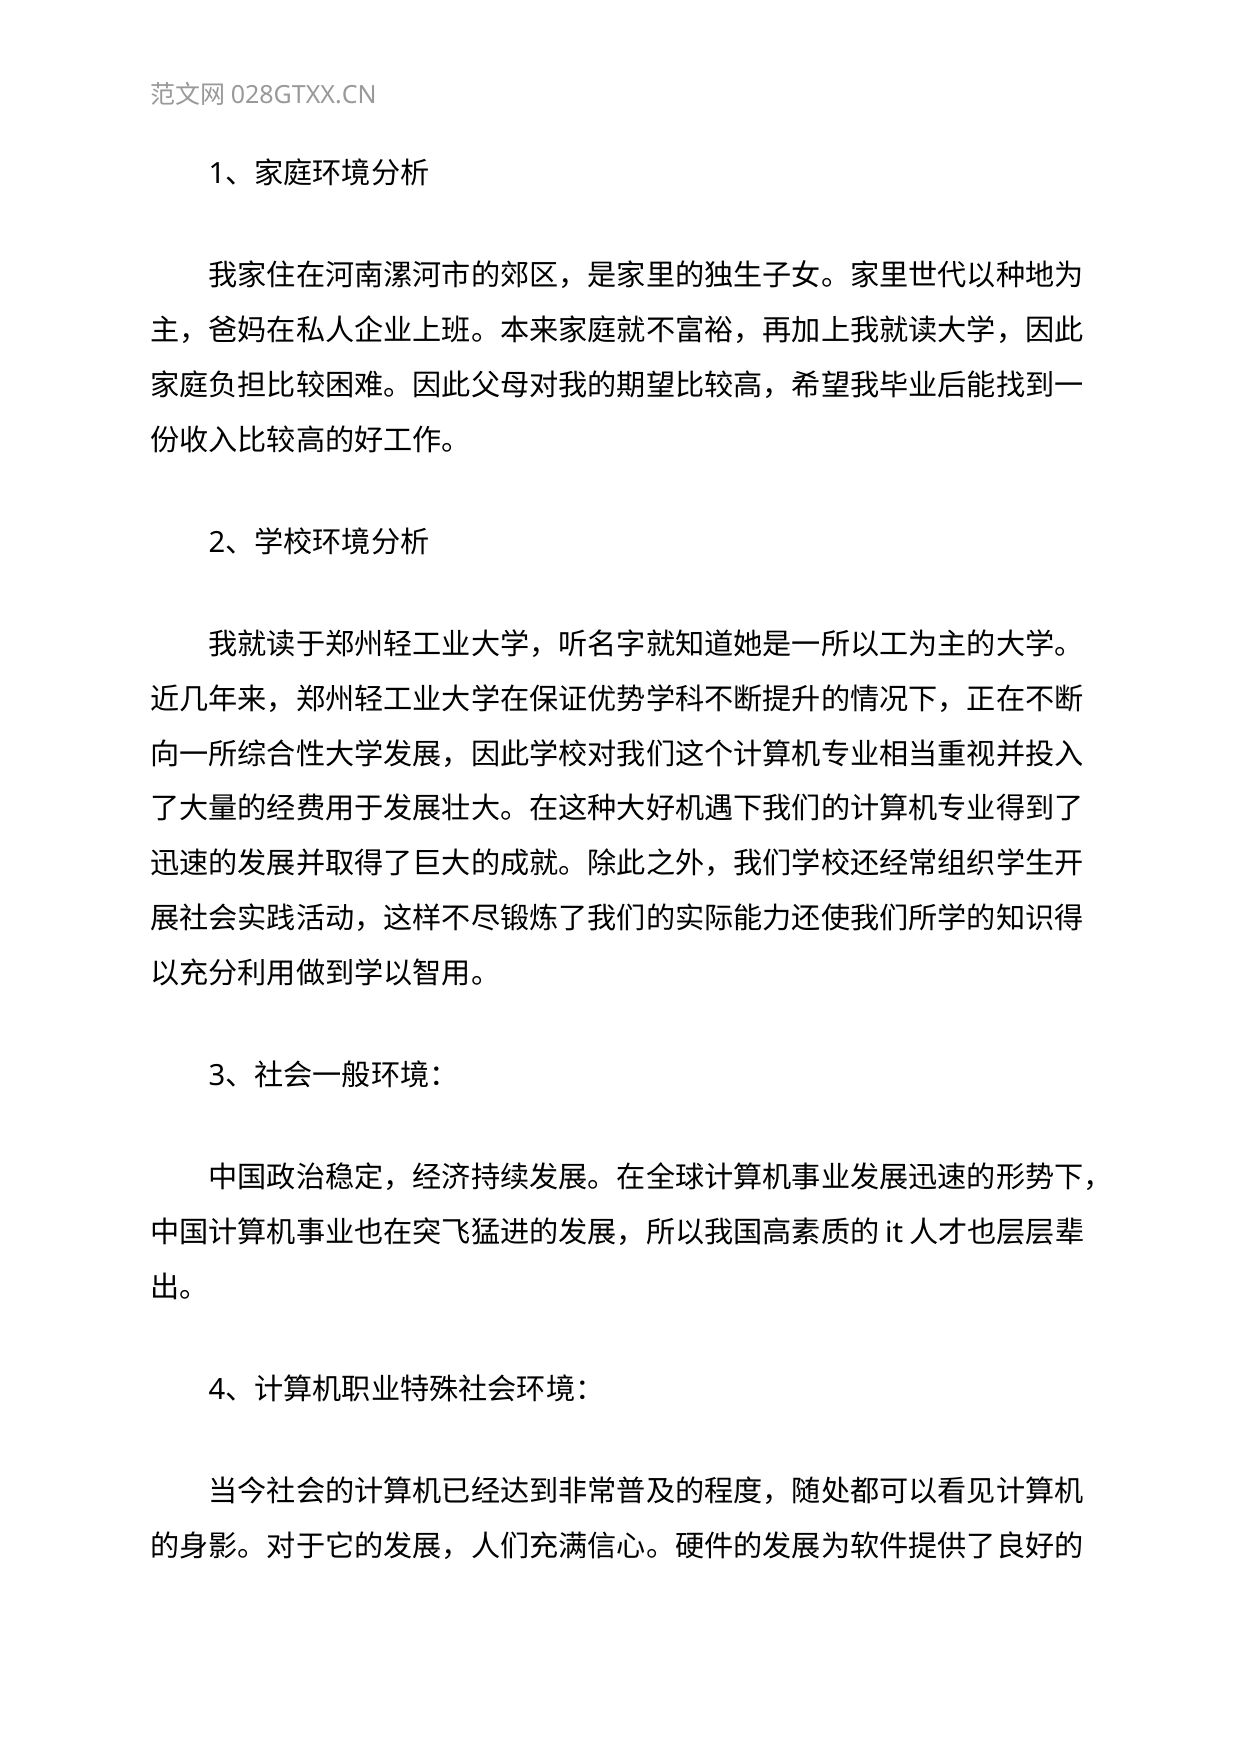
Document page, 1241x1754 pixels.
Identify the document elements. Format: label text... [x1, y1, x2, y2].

text 4、计算机职业特殊社会环境： [150, 1365, 1090, 1408]
text 我家住在河南漯河市的郊区，是家里的独生子女。家里世代以种地为主，爸妈在私人企业上班。本来家庭就不富裕，再加上我就读大学，因此家庭负担比较困难。因此父母对我的期望比较高，希望我毕业后能找到一份收入比较高的好工作。 [150, 252, 1090, 459]
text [150, 1467, 1090, 1564]
text 2、学校环境分析 [150, 518, 1090, 561]
text 我就读于郑州轻工业大学，听名字就知道她是一所以工为主的大学。近几年来，郑州轻工业大学在保证优势学科不断提升的情况下，正在不断向一所综合性大学发展，因此学校对我们这个计算机专业相当重视并投入了大量的经费用于发展壮大。在这种大好机遇下我们的计算机专业得到了迅速的发展并取得了巨大的成就。除此之外，我们学校还经常组织学生开展社会实践活动，这样不尽锻炼了我们的实际能力还使我们所学的知识得以充分利用做到学以智用。 [150, 620, 1090, 992]
text 3、社会一般环境： [150, 1052, 1090, 1094]
text 1、家庭环境分析 [150, 150, 1090, 192]
text 中国政治稳定，经济持续发展。在全球计算机事业发展迅速的形势下，中国计算机事业也在突飞猛进的发展，所以我国高素质的it人才也层层辈出。 [150, 1153, 1090, 1306]
